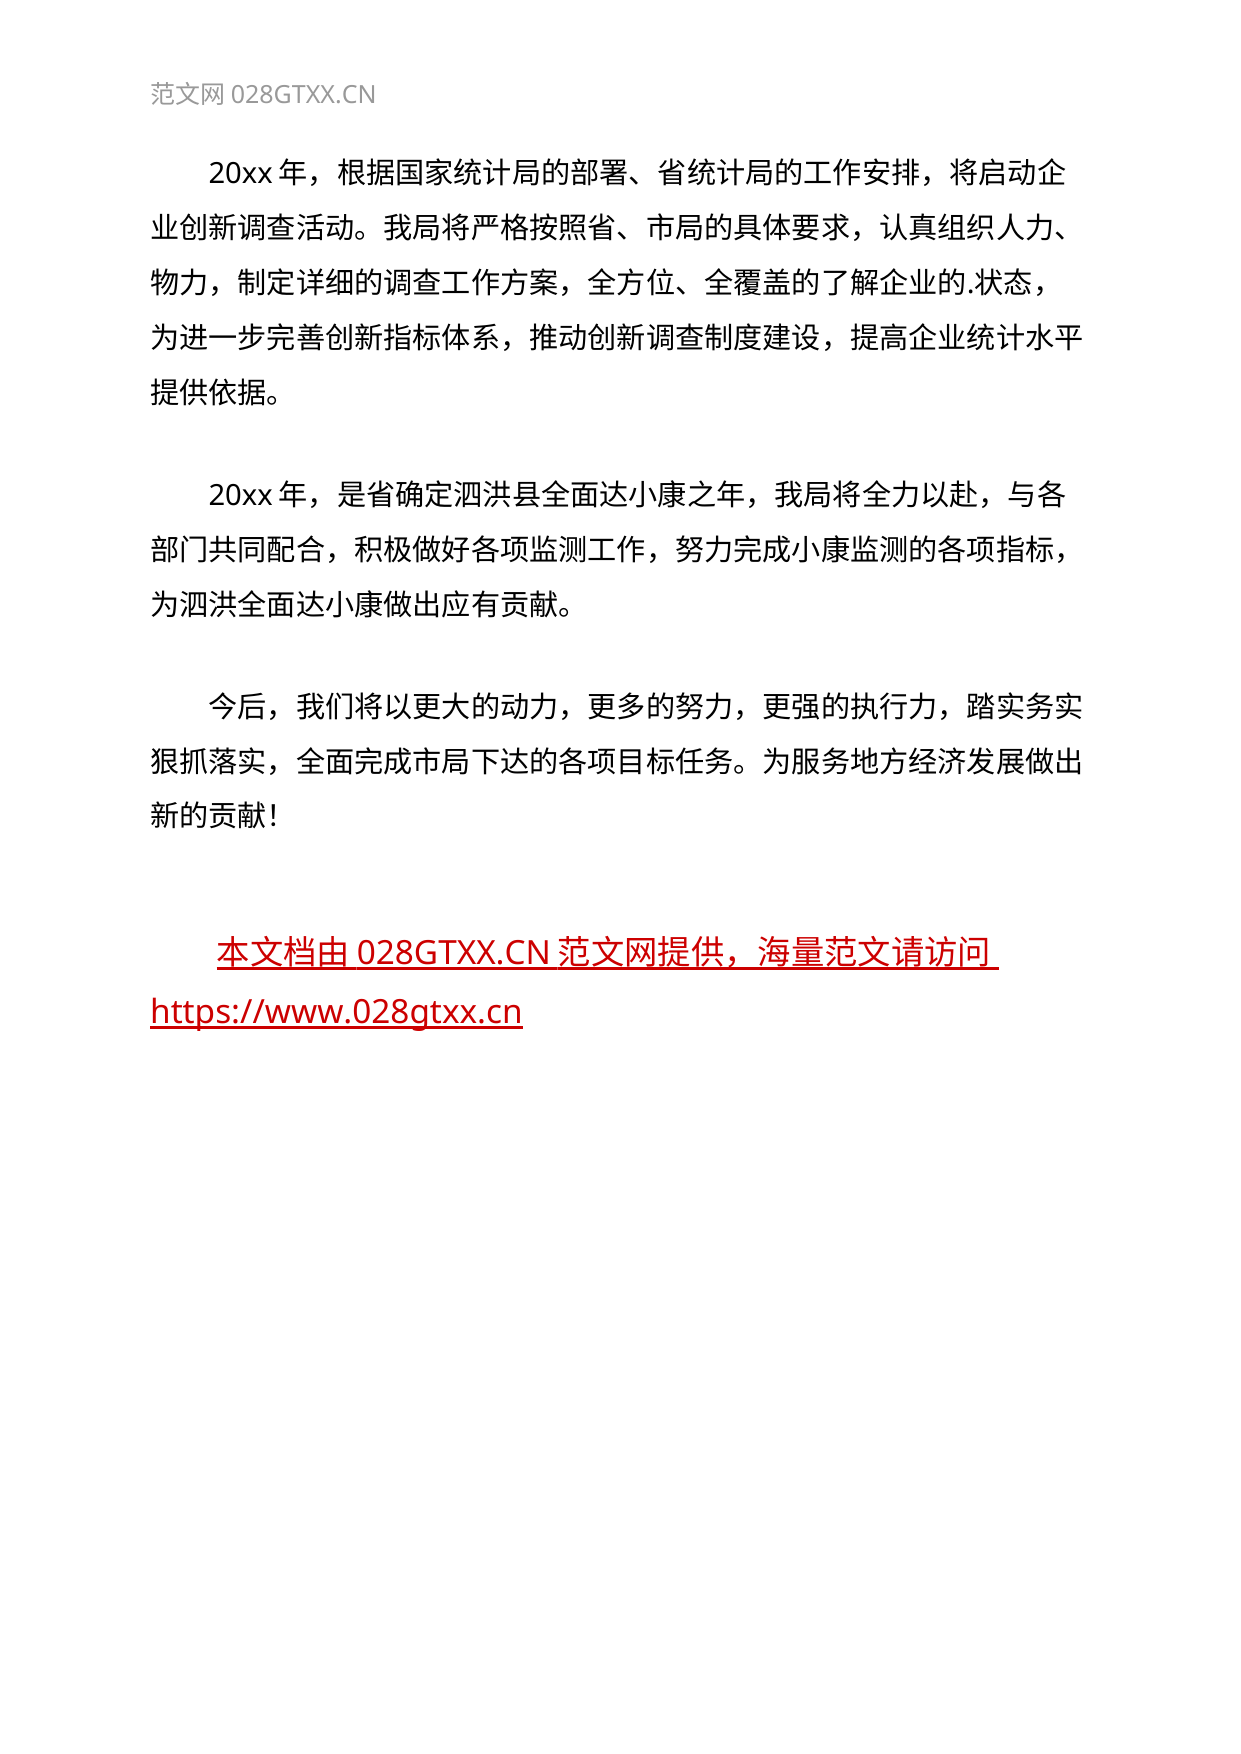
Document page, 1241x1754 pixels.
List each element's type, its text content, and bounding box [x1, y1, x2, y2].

text 本文档由028GTXX.CN范文网提供，海量范文请访问 https://www.028gtxx.cn [150, 926, 1090, 1033]
text 20xx年，是省确定泗洪县全面达小康之年，我局将全力以赴，与各部门共同配合，积极做好各项监测工作，努力完成小康监测的各项指标，为泗洪全面达小康做出应有贡献。 [150, 472, 1090, 624]
text 今后，我们将以更大的动力，更多的努力，更强的执行力，踏实务实狠抓落实，全面完成市局下达的各项目标任务。为服务地方经济发展做出新的贡献！ [150, 683, 1090, 835]
text 20xx年，根据国家统计局的部署、省统计局的工作安排，将启动企业创新调查活动。我局将严格按照省、市局的具体要求，认真组织人力、物力，制定详细的调查工作方案，全方位、全覆盖的了解企业的.状态，为进一步完善创新指标体系，推动创新调查制度建设，提高企业统计水平提供依据。 [150, 150, 1090, 412]
